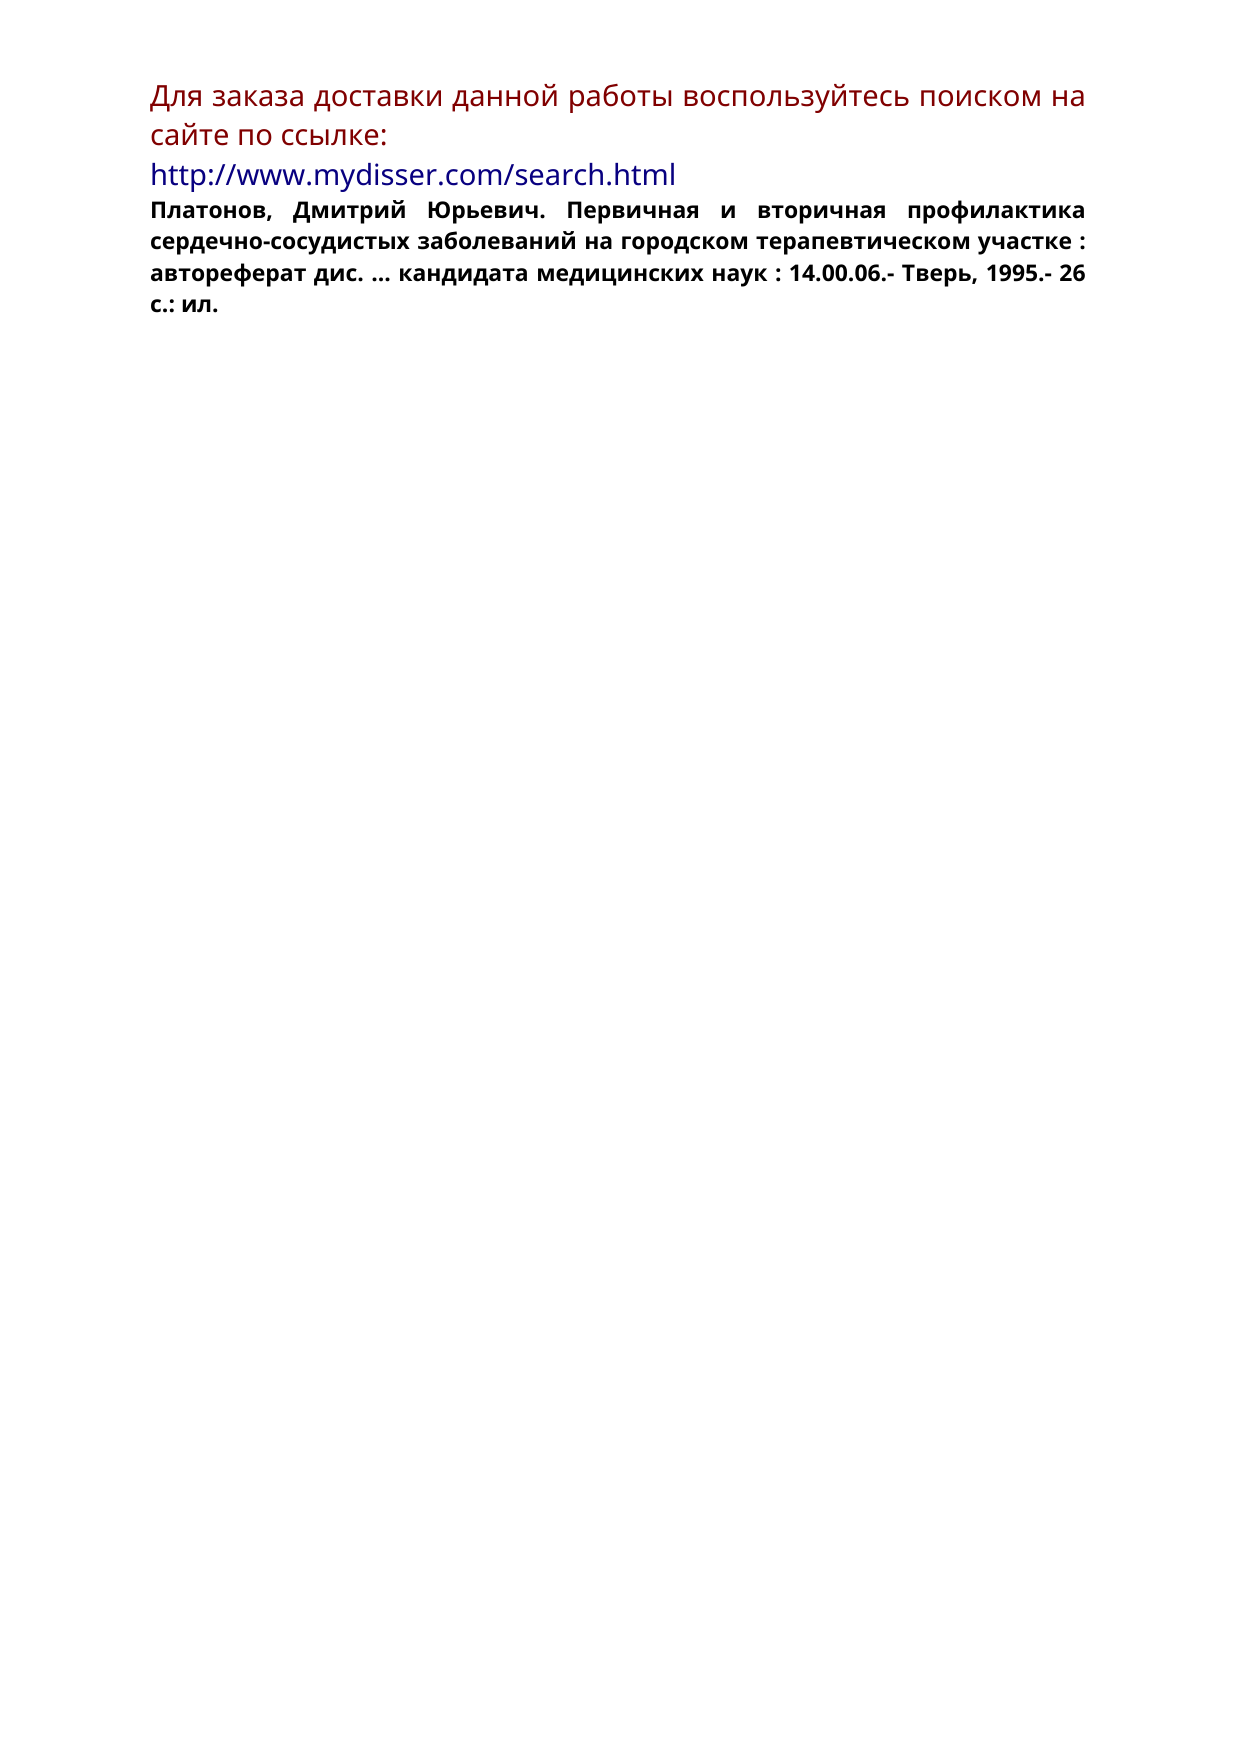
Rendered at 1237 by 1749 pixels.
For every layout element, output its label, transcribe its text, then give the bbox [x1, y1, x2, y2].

text Платонов, Дмитрий Юрьевич. Первичная и вторичная профилактика сердечно-сосудистых заболеваний на городском терапевтическом участке : автореферат дис. ... кандидата медицинских наук : 14.00.06.- Тверь, 1995.- 26 с.: ил. [150, 194, 1086, 319]
